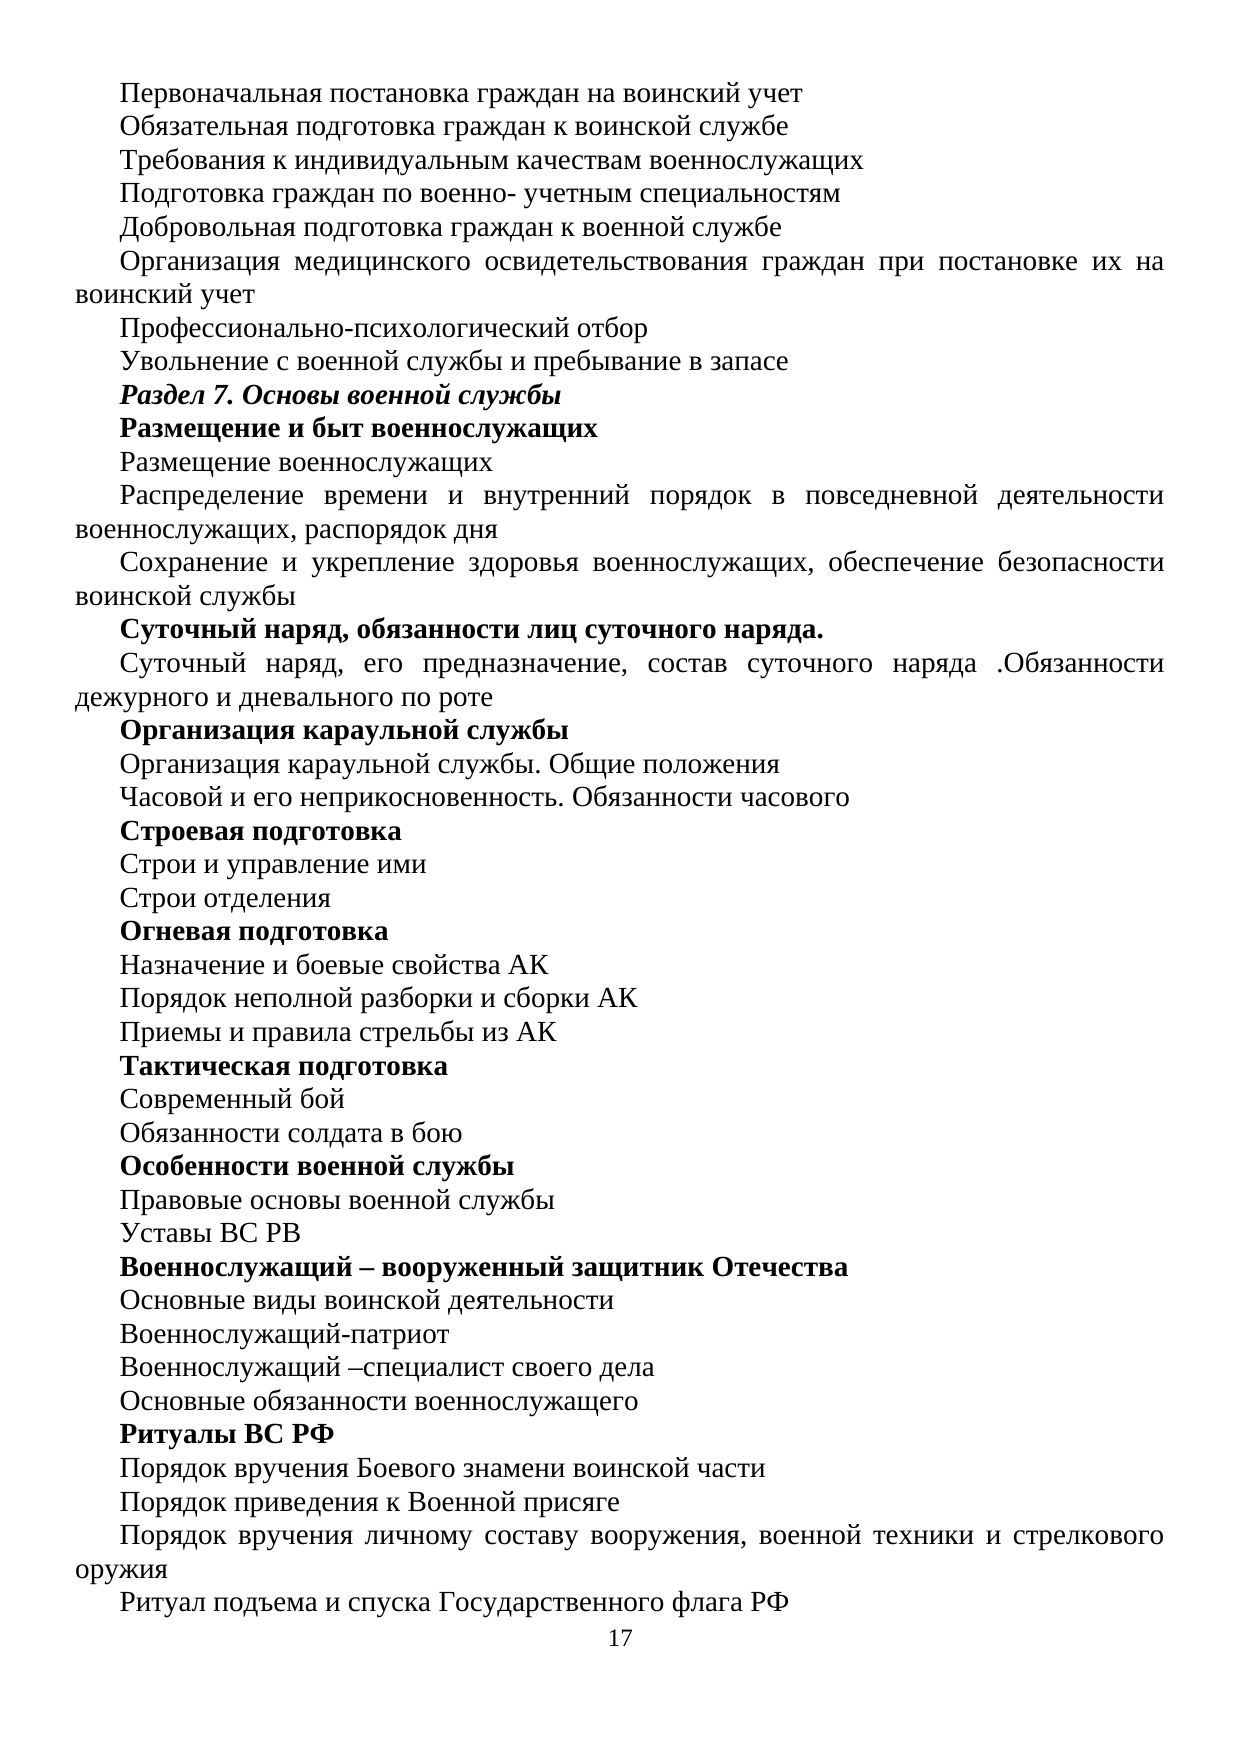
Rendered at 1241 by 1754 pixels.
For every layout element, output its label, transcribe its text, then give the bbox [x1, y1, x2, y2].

text Размещение и быт военнослужащих [75, 410, 1165, 444]
text Военнослужащий –специалист своего дела [75, 1349, 1165, 1383]
text Первоначальная постановка граждан на воинский учет [75, 75, 1165, 108]
text Организация медицинского освидетельствования граждан при постановке их на воинский учет [75, 243, 1165, 310]
text Тактическая подготовка [75, 1048, 1165, 1081]
text Ритуал подъема и спуска Государственного флага РФ [75, 1584, 1165, 1618]
text Подготовка граждан по военно- учетным специальностям [75, 176, 1165, 209]
text Распределение времени и внутренний порядок в повседневной деятельности военнослужащих, распорядок дня [75, 477, 1165, 544]
text Организация караульной службы. Общие положения [75, 746, 1165, 779]
text Военнослужащий – вооруженный защитник Отечества [75, 1249, 1165, 1282]
text Ритуалы ВС РФ [75, 1417, 1165, 1450]
text Обязательная подготовка граждан к воинской службе [75, 108, 1165, 142]
text Основные виды воинской деятельности [75, 1282, 1165, 1316]
text Суточный наряд, обязанности лиц суточного наряда. [75, 612, 1165, 645]
text Профессионально-психологический отбор [75, 310, 1165, 343]
text Порядок приведения к Военной присяге [75, 1484, 1165, 1517]
text Увольнение с военной службы и пребывание в запасе [75, 343, 1165, 377]
text Обязанности солдата в бою [75, 1115, 1165, 1148]
text Суточный наряд, его предназначение, состав суточного наряда .Обязанности дежурного и дневального по роте [75, 645, 1165, 712]
text Порядок неполной разборки и сборки АК [75, 981, 1165, 1014]
text Требования к индивидуальным качествам военнослужащих [75, 142, 1165, 176]
text Правовые основы военной службы [75, 1182, 1165, 1215]
text Организация караульной службы [75, 712, 1165, 746]
text Назначение и боевые свойства АК [75, 947, 1165, 981]
text Строи отделения [75, 880, 1165, 913]
text Размещение военнослужащих [75, 444, 1165, 477]
text Строи и управление ими [75, 846, 1165, 880]
text Часовой и его неприкосновенность. Обязанности часового [75, 779, 1165, 813]
text Уставы ВС РВ [75, 1215, 1165, 1249]
text Строевая подготовка [75, 813, 1165, 846]
text Сохранение и укрепление здоровья военнослужащих, обеспечение безопасности воинской службы [75, 544, 1165, 612]
text Раздел 7. Основы военной службы [75, 377, 1165, 410]
text Порядок вручения личному составу вооружения, военной техники и стрелкового оружия [75, 1517, 1165, 1584]
text Приемы и правила стрельбы из АК [75, 1014, 1165, 1048]
text Военнослужащий-патриот [75, 1316, 1165, 1349]
text Порядок вручения Боевого знамени воинской части [75, 1450, 1165, 1484]
text Современный бой [75, 1081, 1165, 1115]
text Особенности военной службы [75, 1148, 1165, 1182]
text Добровольная подготовка граждан к военной службе [75, 209, 1165, 243]
text Основные обязанности военнослужащего [75, 1383, 1165, 1417]
text Огневая подготовка [75, 913, 1165, 947]
